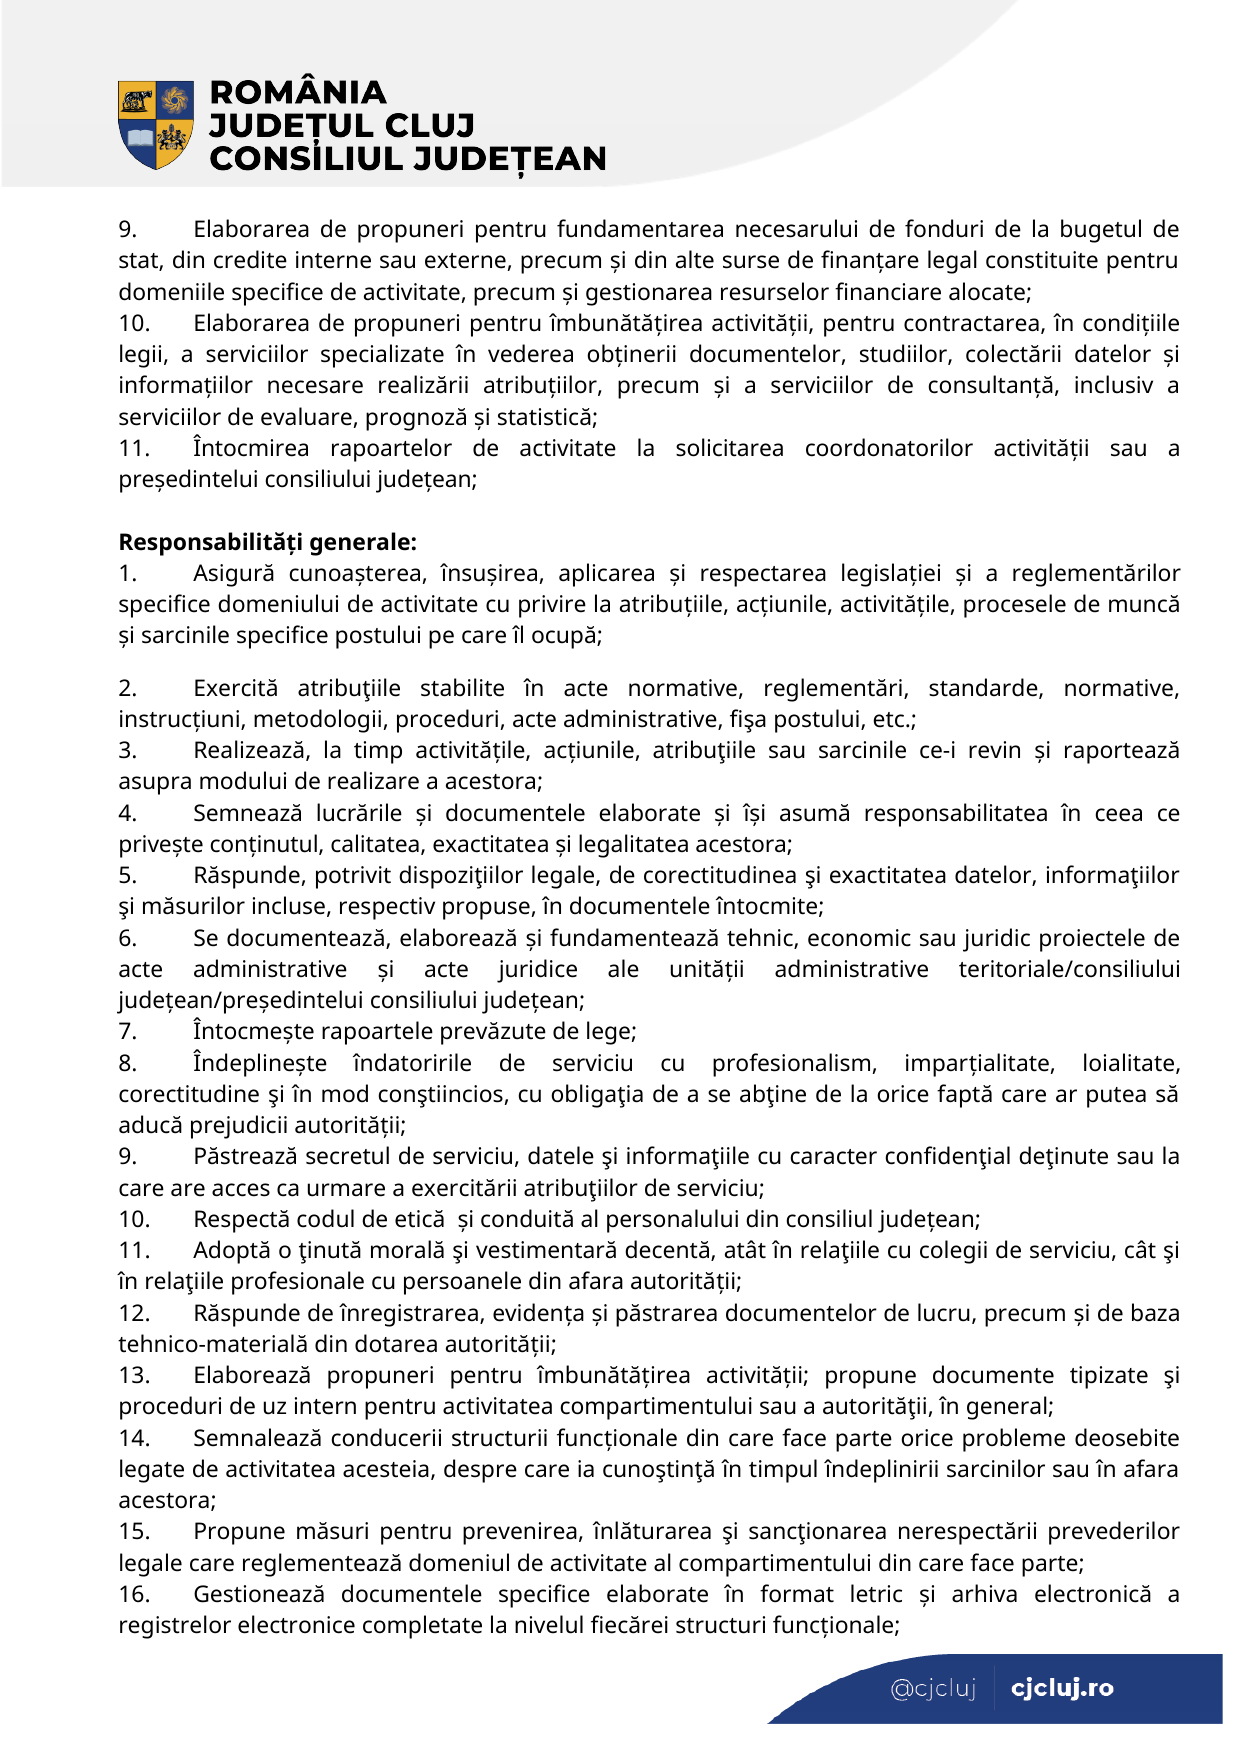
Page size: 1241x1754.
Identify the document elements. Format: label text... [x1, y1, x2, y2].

list Elaborează propuneri pentru îmbunătățirea activității; propune documente tipizate şi proceduri de uz intern pentru activitatea compartimentului sau a autorităţii, în general; [118, 1359, 1181, 1421]
picture [766, 1654, 1223, 1724]
list Păstrează secretul de serviciu, datele şi informaţiile cu caracter confidenţial deţinute sau la care are acces ca urmare a exercitării atribuţiilor de serviciu; [118, 1140, 1181, 1203]
list Gestionează documentele specifice elaborate în format letric și arhiva electronică a registrelor electronice completate la nivelul fiecărei structuri funcționale; [118, 1578, 1181, 1640]
list Semnează lucrările şi documentele elaborate şi îşi asumă responsabilitatea în ceea ce priveşte conţinutul, calitatea, exactitatea şi legalitatea acestora; [118, 796, 1181, 859]
list Elaborarea de propuneri pentru fundamentarea necesarului de fonduri de la bugetul de stat, din credite interne sau externe, precum şi din alte surse de finanţare legal constituite pentru domeniile specifice de activitate, precum și gestionarea resurselor financiare alocate; [118, 213, 1181, 307]
text Responsabilități generale: [118, 526, 1181, 557]
list Realizează, la timp activitățile, acțiunile, atribuţiile sau sarcinile ce-i revin și raportează asupra modului de realizare a acestora; [118, 734, 1181, 796]
list Respectă codul de etică și conduită al personalului din consiliul județean; [118, 1203, 1181, 1234]
list Răspunde, potrivit dispoziţiilor legale, de corectitudinea şi exactitatea datelor, informaţiilor şi măsurilor incluse, respectiv propuse, în documentele întocmite; [118, 859, 1181, 921]
list Întocmește rapoartele prevăzute de lege; [118, 1015, 1181, 1046]
list Asigură cunoaşterea, însușirea, aplicarea și respectarea legislaţiei și a reglementărilor specifice domeniului de activitate cu privire la atribuțiile, acţiunile, activităţile, procesele de muncă și sarcinile specifice postului pe care îl ocupă; [118, 557, 1181, 651]
list Semnalează conducerii structurii funcționale din care face parte orice probleme deosebite legate de activitatea acesteia, despre care ia cunoştinţă în timpul îndeplinirii sarcinilor sau în afara acestora; [118, 1421, 1181, 1515]
list Adoptă o ţinută morală şi vestimentară decentă, atât în relaţiile cu colegii de serviciu, cât şi în relaţiile profesionale cu persoanele din afara autorității; [118, 1234, 1181, 1296]
list Propune măsuri pentru prevenirea, înlăturarea şi sancţionarea nerespectării prevederilor legale care reglementează domeniul de activitate al compartimentului din care face parte; [118, 1515, 1181, 1578]
picture [118, 73, 605, 179]
list Elaborarea de propuneri pentru îmbunătățirea activității, pentru contractarea, în condiţiile legii, a serviciilor specializate în vederea obţinerii documentelor, studiilor, colectării datelor şi informaţiilor necesare realizării atribuţiilor, precum şi a serviciilor de consultanţă, inclusiv a serviciilor de evaluare, prognoză şi statistică; [118, 307, 1181, 432]
list Se documentează, elaborează și fundamentează tehnic, economic sau juridic proiectele de acte administrative și acte juridice ale unității administrative teritoriale/consiliului județean/președintelui consiliului județean; [118, 921, 1181, 1015]
list Îndeplinește îndatoririle de serviciu cu profesionalism, imparțialitate, loialitate, corectitudine şi în mod conştiincios, cu obligaţia de a se abţine de la orice faptă care ar putea să aducă prejudicii autorității; [118, 1046, 1181, 1140]
list Răspunde de înregistrarea, evidența și păstrarea documentelor de lucru, precum și de baza tehnico-materială din dotarea autorității; [118, 1296, 1181, 1359]
list Întocmirea rapoartelor de activitate la solicitarea coordonatorilor activității sau a președintelui consiliului județean; [118, 432, 1181, 494]
list Exercită atribuţiile stabilite în acte normative, reglementări, standarde, normative, instrucțiuni, metodologii, proceduri, acte administrative, fişa postului, etc.; [118, 671, 1181, 734]
